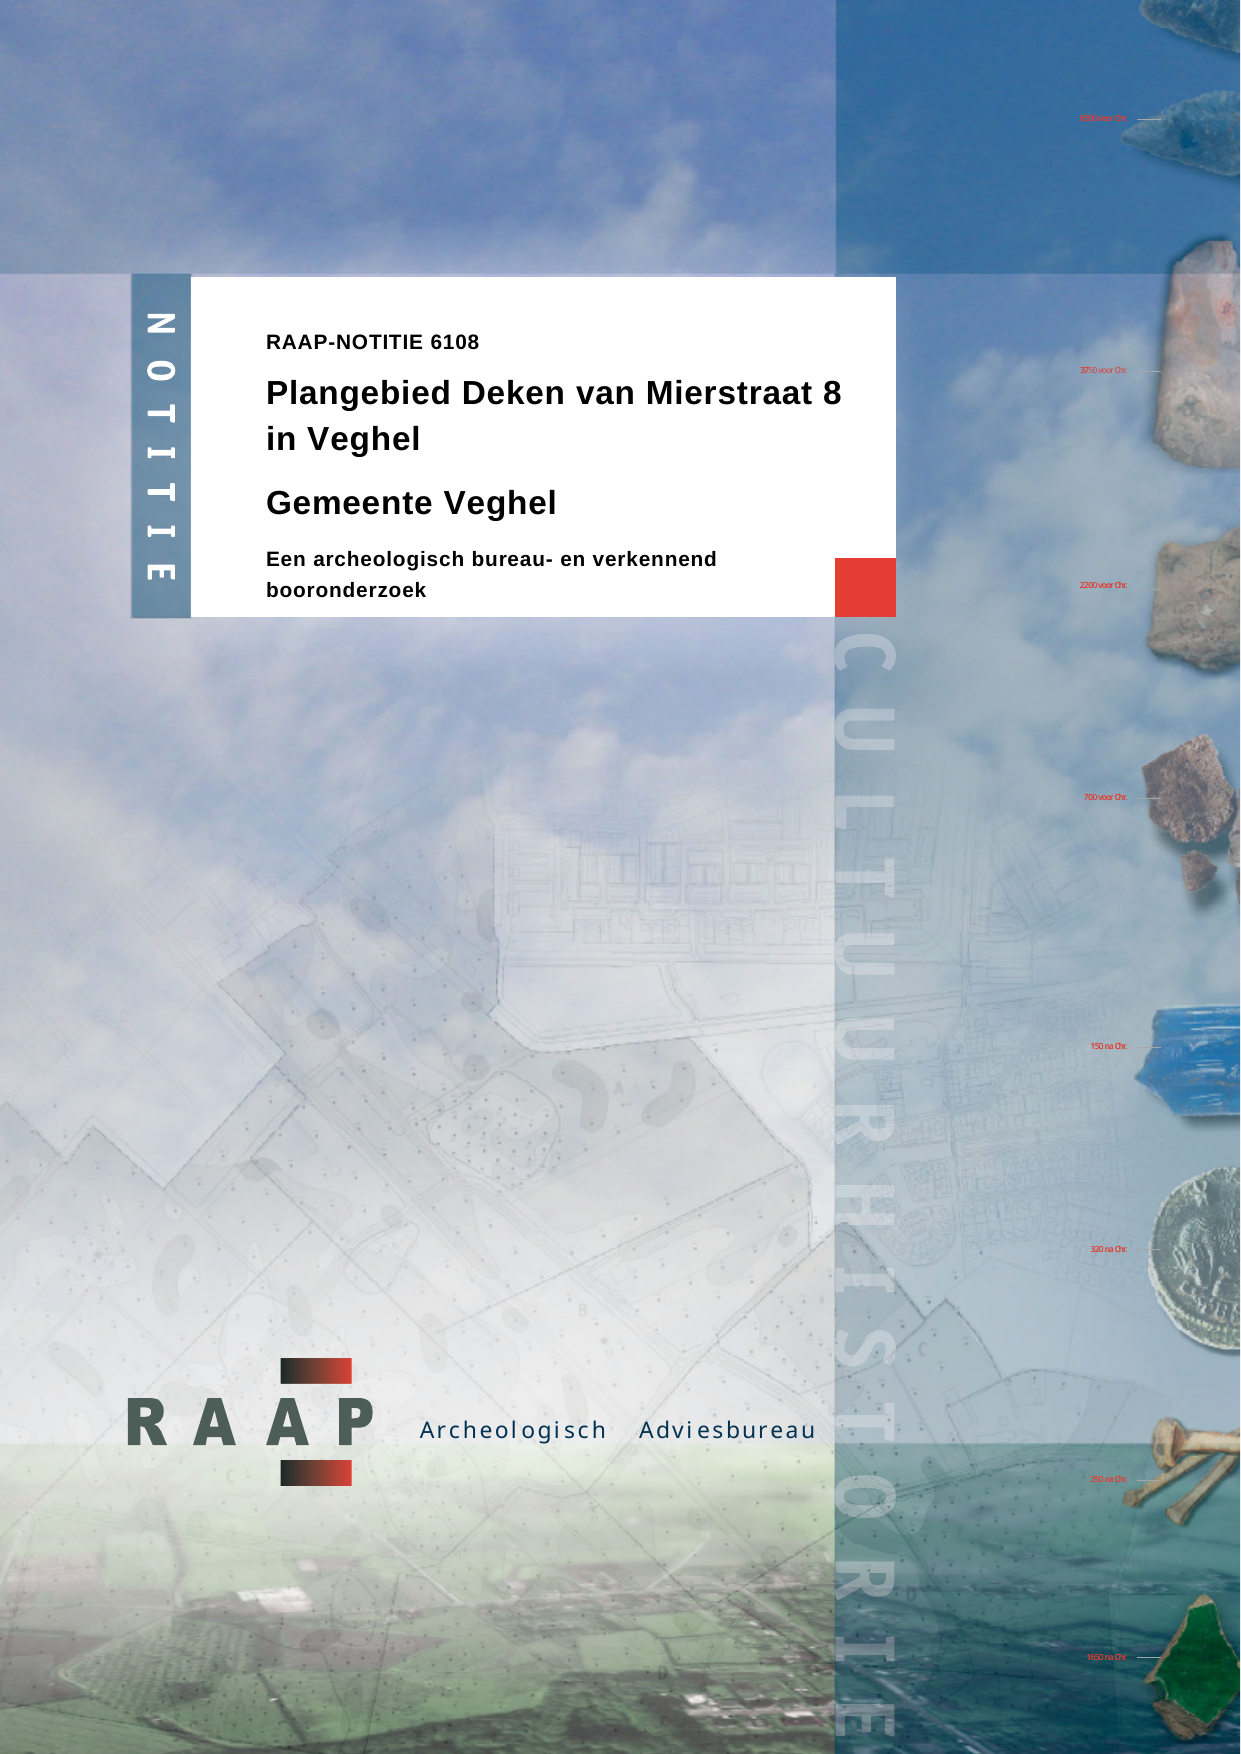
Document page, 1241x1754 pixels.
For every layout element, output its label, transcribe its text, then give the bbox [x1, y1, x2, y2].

text RAAP-NOTITIE 6108 [266, 325, 871, 355]
text Een archeologisch bureau- en verkennend booronderzoek [266, 543, 871, 603]
text Plangebied Deken van Mierstraat 8 in Veghel [266, 368, 871, 459]
text Gemeente Veghel [266, 478, 871, 524]
